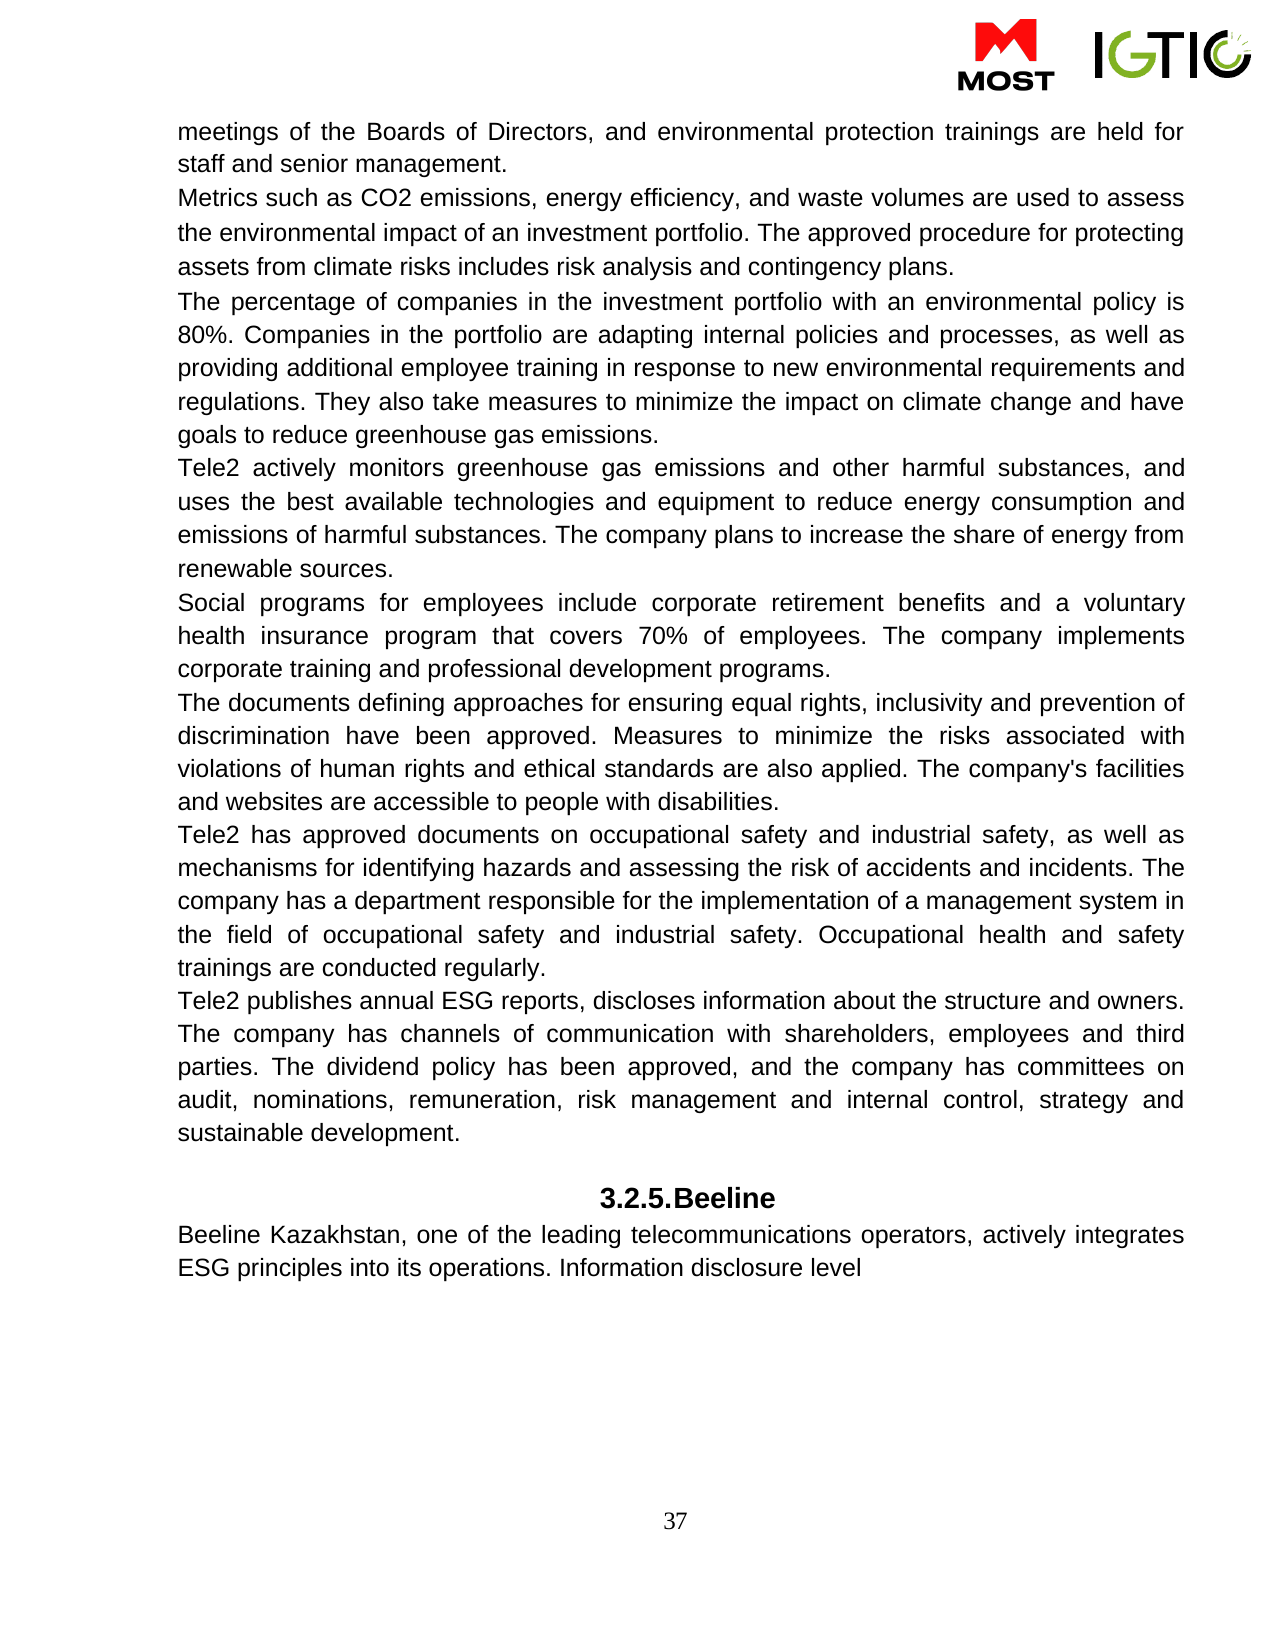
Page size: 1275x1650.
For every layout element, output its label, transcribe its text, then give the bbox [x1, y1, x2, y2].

text Metrics such as CO2 emissions, energy efficiency, and waste volumes are used to assess the environmental impact of an investment portfolio. The approved procedure for protecting assets from climate risks includes risk analysis and contingency plans. [177, 183, 1186, 281]
text Social programs for employees include corporate retirement benefits and a voluntary health insurance program that covers 70% of employees. The company implements corporate training and professional development programs. [177, 588, 1187, 683]
text The percentage of companies in the investment portfolio with an environmental policy is 80%. Companies in the portfolio are adapting internal policies and processes, as well as providing additional employee training in response to new environmental requirements and regulations. They also take measures to minimize the impact on climate change and have goals to reduce greenhouse gas emissions. [177, 287, 1187, 449]
text Tele2 actively monitors greenhouse gas emissions and other harmful substances, and uses the best available technologies and equipment to reduce energy consumption and emissions of harmful substances. The company plans to increase the share of energy from renewable sources. [177, 453, 1187, 583]
text Beeline Kazakhstan, one of the leading telecommunications operators, actively integrates ESG principles into its operations. Information disclosure level [177, 1220, 1186, 1281]
text Tele2 has approved documents on occupational safety and industrial safety, as well as mechanisms for identifying hazards and assessing the risk of accidents and incidents. The company has a department responsible for the implementation of a management system in the field of occupational safety and industrial safety. Occupational health and safety trainings are conducted regularly. [177, 820, 1187, 982]
text meetings of the Boards of Directors, and environmental protection trainings are held for staff and senior management. [177, 116, 1186, 178]
subtitle Beeline [599, 1181, 1200, 1214]
picture [1095, 30, 1252, 78]
text Tele2 publishes annual ESG reports, discloses information about the structure and owners. The company has channels of communication with shareholders, employees and third parties. The dividend policy has been approved, and the company has committees on audit, nominations, remuneration, risk management and internal control, strategy and sustainable development. [177, 986, 1186, 1147]
picture [956, 19, 1057, 91]
text The documents defining approaches for ensuring equal rights, inclusivity and prevention of discrimination have been approved. Measures to minimize the risks associated with violations of human rights and ethical standards are also applied. The company's facilities and websites are accessible to people with disabilities. [177, 688, 1187, 815]
